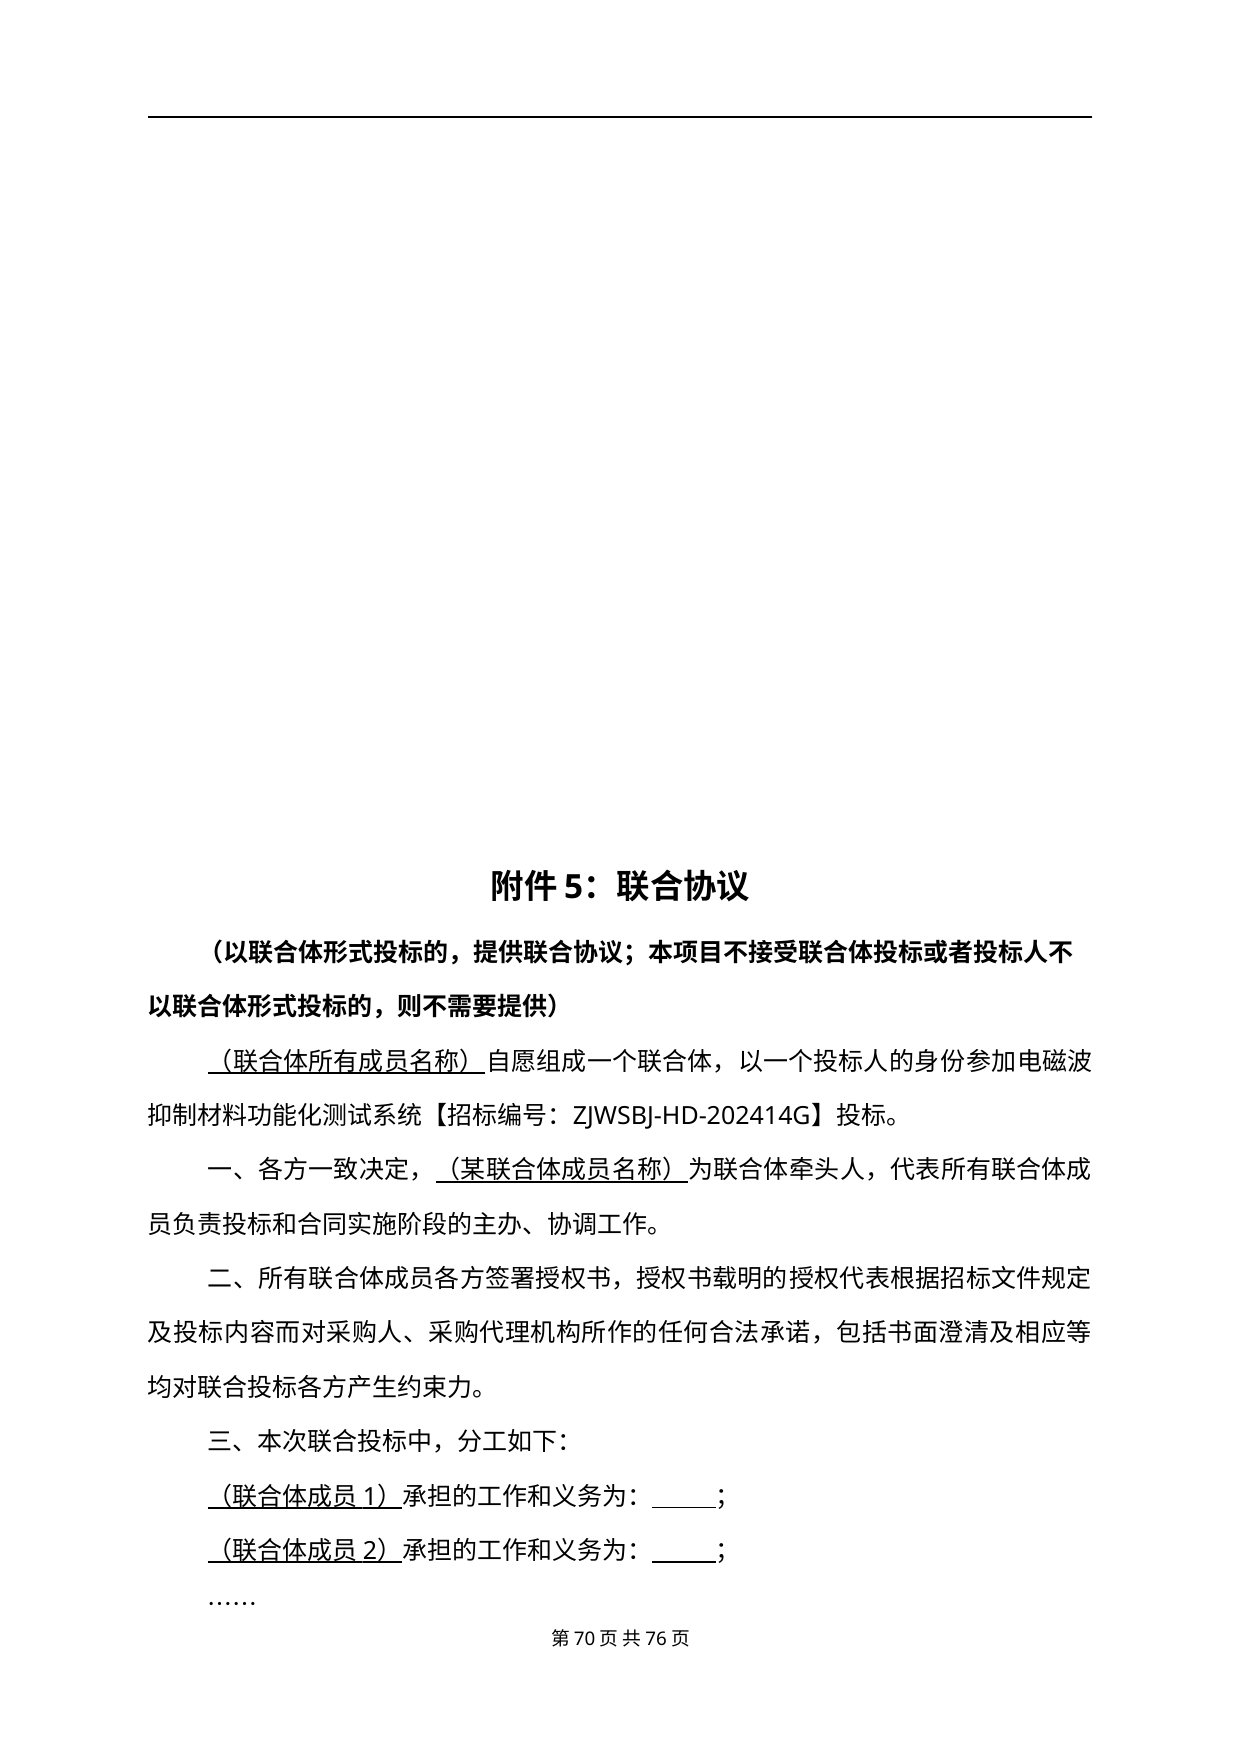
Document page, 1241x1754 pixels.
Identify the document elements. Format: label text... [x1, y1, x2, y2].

text 一、各方一致决定，（某联合体成员名称）为联合体牵头人，代表所有联合体成员负责投标和合同实施阶段的主办、协调工作。 [148, 1150, 1092, 1240]
text （以联合体形式投标的，提供联合协议；本项目不接受联合体投标或者投标人不以联合体形式投标的，则不需要提供） [148, 932, 1092, 1023]
text （联合体所有成员名称）自愿组成一个联合体，以一个投标人的身份参加电磁波抑制材料功能化测试系统【招标编号：ZJWSBJ-HD-202414G】投标。 [148, 1041, 1092, 1132]
text 附件5：联合协议 [148, 859, 1092, 908]
text （联合体成员1）承担的工作和义务为： ； [148, 1476, 1092, 1512]
text …… [148, 1585, 1092, 1621]
text 二、所有联合体成员各方签署授权书，授权书载明的授权代表根据招标文件规定及投标内容而对采购人、采购代理机构所作的任何合法承诺，包括书面澄清及相应等均对联合投标各方产生约束力。 [148, 1258, 1092, 1403]
text （联合体成员2）承担的工作和义务为： ； [148, 1530, 1092, 1567]
text 三、本次联合投标中，分工如下： [148, 1422, 1092, 1458]
